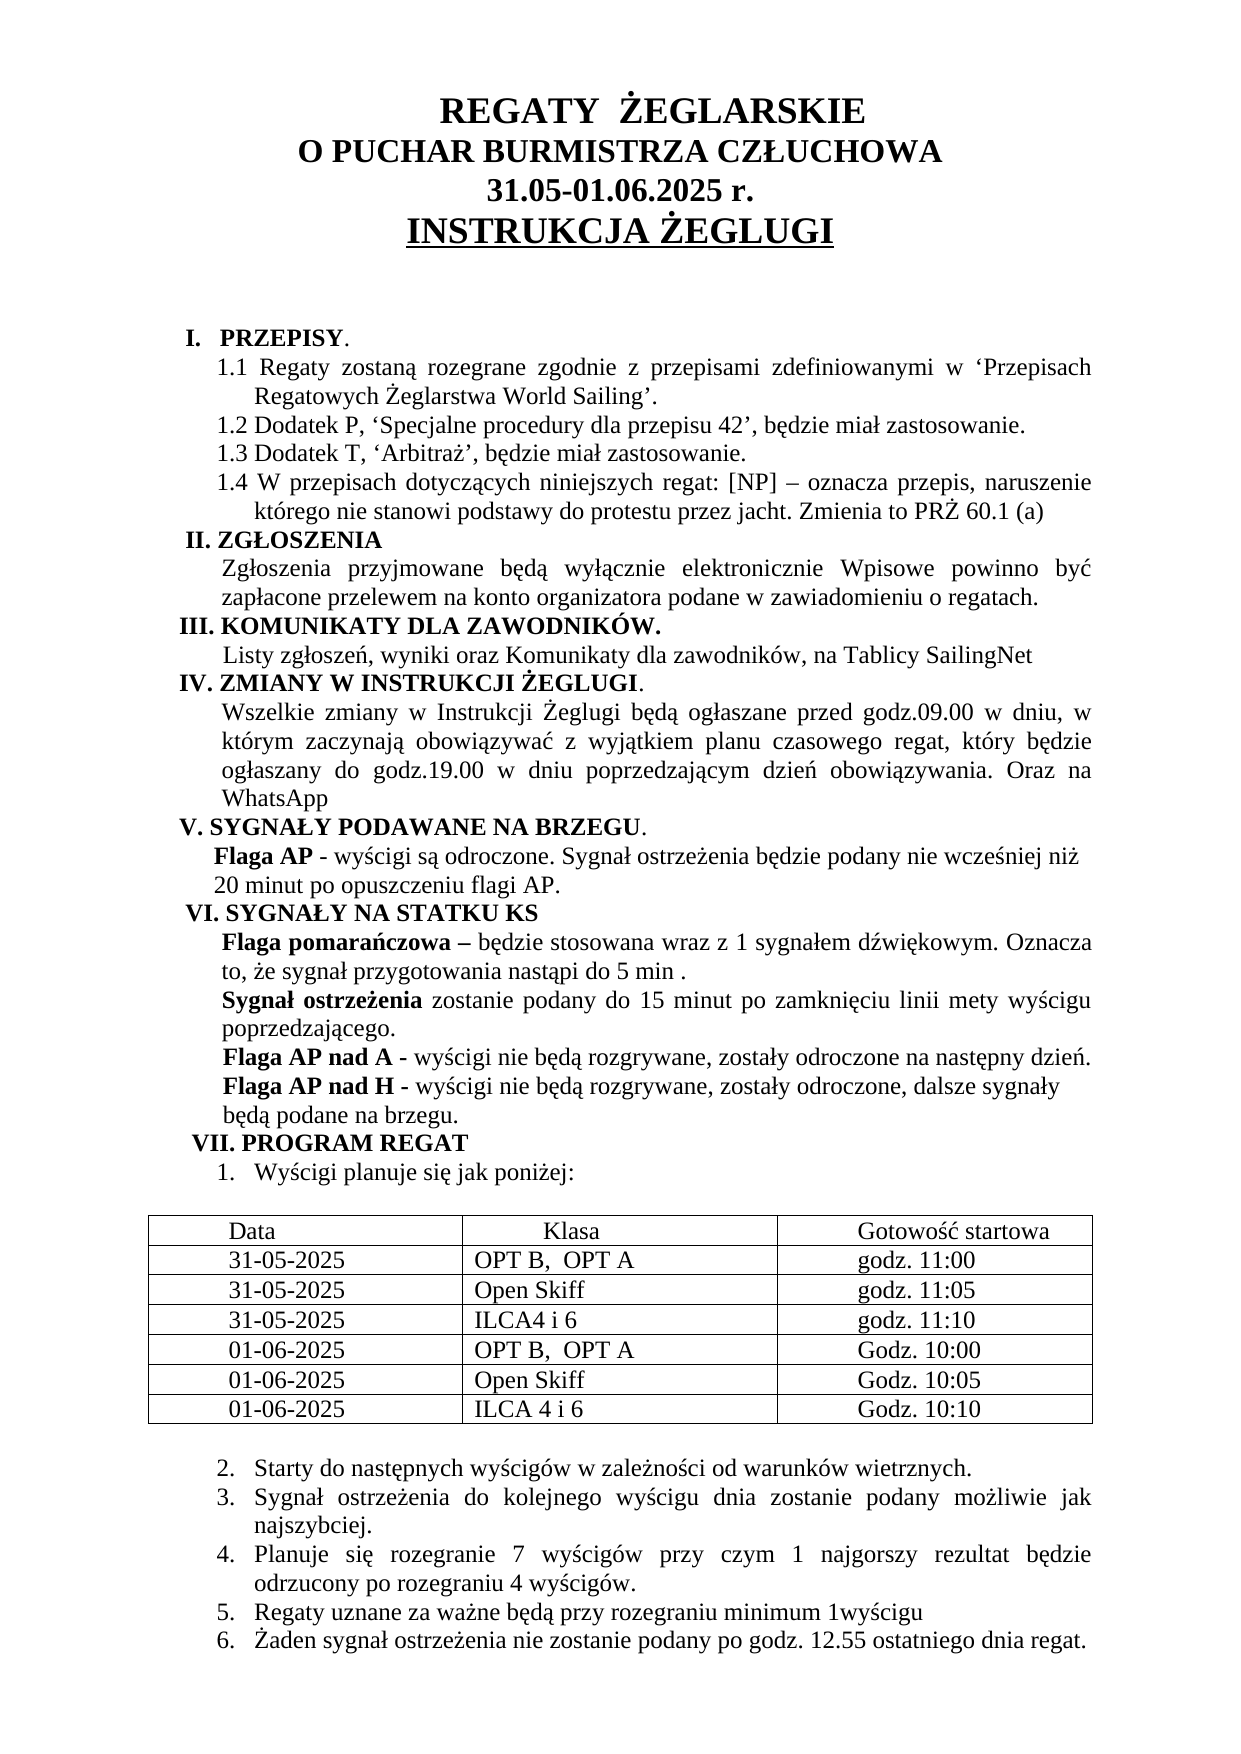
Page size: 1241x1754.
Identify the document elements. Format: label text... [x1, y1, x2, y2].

table_cell OPT B, OPT A [463, 1246, 777, 1274]
table_header Klasa [463, 1216, 777, 1244]
table_cell godz. 11:00 [778, 1246, 1092, 1274]
table_header Data [149, 1216, 462, 1244]
text Wszelkie zmiany w Instrukcji Żeglugi będą ogłaszane przed godz.09.00 w dniu, w którym zaczynają obowiązywać z wyjątkiem planu czasowego regat, który będzie ogłaszany do godz.19.00 w dniu poprzedzającym dzień obowiązywania. Oraz na WhatsApp [221, 697, 1092, 812]
table_cell Godz. 10:00 [778, 1335, 1092, 1364]
table_cell godz. 11:05 [778, 1275, 1092, 1304]
list Planuje się rozegranie 7 wyścigów przy czym 1 najgorszy rezultat będzie odrzucony po rozegraniu 4 wyścigów. [216, 1539, 1092, 1597]
text będą podane na brzegu. [223, 1100, 1092, 1128]
table_cell 01-06-2025 [149, 1365, 462, 1393]
text Sygnał ostrzeżenia zostanie podany do 15 minut po zamknięciu linii mety wyścigu poprzedzającego. [222, 985, 1092, 1042]
text Flaga AP - wyścigi są odroczone. Sygnał ostrzeżenia będzie podany nie wcześniej niż [214, 841, 1092, 870]
text 1.2 Dodatek P, ‘Specjalne procedury dla przepisu 42’, będzie miał zastosowanie. [216, 410, 1092, 438]
table_cell 01-06-2025 [149, 1335, 462, 1364]
table_cell Godz. 10:10 [778, 1395, 1092, 1423]
text IV. ZMIANY W INSTRUKCJI ŻEGLUGI. [148, 668, 1092, 697]
table_cell 31-05-2025 [149, 1305, 462, 1334]
list Wyścigi planuje się jak poniżej: [216, 1157, 1092, 1186]
table_cell Open Skiff [463, 1365, 777, 1393]
text 1.3 Dodatek T, ‘Arbitraż’, będzie miał zastosowanie. [216, 438, 1092, 467]
table_header Gotowość startowa [778, 1216, 1092, 1244]
text Flaga AP nad H - wyścigi nie będą rozgrywane, zostały odroczone, dalsze sygnały [223, 1071, 1092, 1100]
text 1.4 W przepisach dotyczących niniejszych regat: [NP] – oznacza przepis, naruszenie którego nie stanowi podstawy do protestu przez jacht. Zmienia to PRŻ 60.1 (a) [216, 467, 1092, 525]
text VI. SYGNAŁY NA STATKU KS [148, 898, 1092, 927]
text Zgłoszenia przyjmowane będą wyłącznie elektronicznie Wpisowe powinno być zapłacone przelewem na konto organizatora podane w zawiadomieniu o regatach. [221, 553, 1092, 611]
text Listy zgłoszeń, wyniki oraz Komunikaty dla zawodników, na Tablicy SailingNet [148, 640, 1092, 668]
text REGATY ŻEGLARSKIE [148, 89, 1092, 132]
table_cell Godz. 10:05 [778, 1365, 1092, 1393]
text V. SYGNAŁY PODAWANE NA BRZEGU. [148, 812, 1092, 841]
text VII. PROGRAM REGAT [148, 1128, 1092, 1157]
table_cell 31-05-2025 [149, 1246, 462, 1274]
text INSTRUKCJA ŻEGLUGI [148, 208, 1092, 252]
list Sygnał ostrzeżenia do kolejnego wyścigu dnia zostanie podany możliwie jak najszybciej. [216, 1482, 1092, 1539]
table_cell OPT B, OPT A [463, 1335, 777, 1364]
text I. PRZEPISY. [185, 323, 1092, 352]
text 20 minut po opuszczeniu flagi AP. [214, 870, 1092, 898]
table_cell 01-06-2025 [149, 1395, 462, 1423]
table_cell ILCA4 i 6 [463, 1305, 777, 1334]
text Flaga pomarańczowa – będzie stosowana wraz z 1 sygnałem dźwiękowym. Oznacza to, że sygnał przygotowania nastąpi do 5 min . [221, 927, 1092, 985]
text 1.1 Regaty zostaną rozegrane zgodnie z przepisami zdefiniowanymi w ‘Przepisach Regatowych Żeglarstwa World Sailing’. [216, 352, 1092, 410]
list Żaden sygnał ostrzeżenia nie zostanie podany po godz. 12.55 ostatniego dnia regat. [216, 1626, 1092, 1654]
list Regaty uznane za ważne będą przy rozegraniu minimum 1wyścigu [216, 1597, 1092, 1626]
text III. KOMUNIKATY DLA ZAWODNIKÓW. [148, 611, 1092, 640]
table_cell 31-05-2025 [149, 1275, 462, 1304]
list Starty do następnych wyścigów w zależności od warunków wietrznych. [216, 1453, 1092, 1482]
subtitle II. ZGŁOSZENIA [148, 525, 1092, 553]
table_cell Open Skiff [463, 1275, 777, 1304]
table_cell ILCA 4 i 6 [463, 1395, 777, 1423]
text O PUCHAR BURMISTRZA CZŁUCHOWA [148, 132, 1092, 170]
table_cell godz. 11:10 [778, 1305, 1092, 1334]
text Flaga AP nad A - wyścigi nie będą rozgrywane, zostały odroczone na następny dzień. [223, 1042, 1092, 1071]
text 31.05-01.06.2025 r. [148, 170, 1092, 208]
